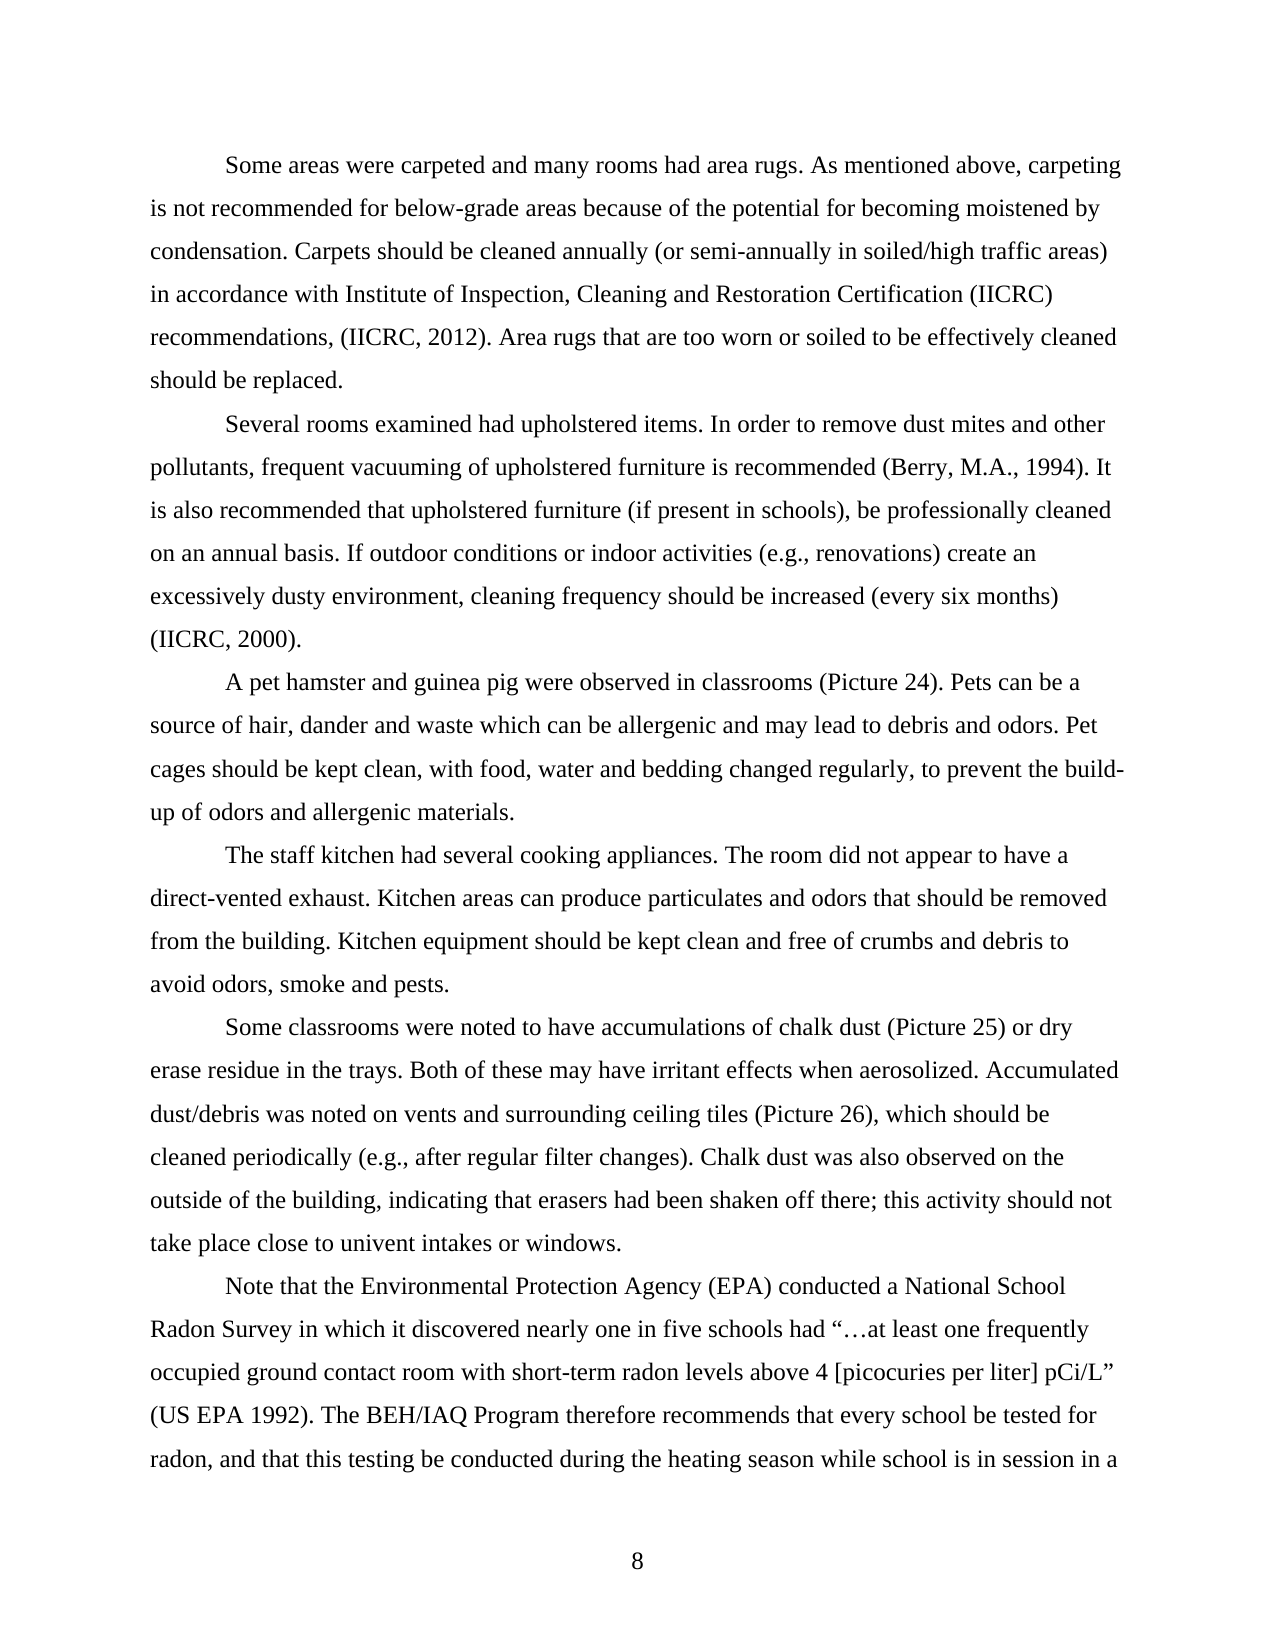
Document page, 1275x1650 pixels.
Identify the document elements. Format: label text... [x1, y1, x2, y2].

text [150, 1271, 1125, 1472]
text Several rooms examined had upholstered items. In order to remove dust mites and other pollutants, frequent vacuuming of upholstered furniture is recommended (Berry, M.A., 1994). It is also recommended that upholstered furniture (if present in schools), be professionally cleaned on an annual basis. If outdoor conditions or indoor activities (e.g., renovations) create an excessively dusty environment, cleaning frequency should be increased (every six months) (IICRC, 2000). [150, 409, 1125, 653]
text A pet hamster and guinea pig were observed in classrooms (Picture 24). Pets can be a source of hair, dander and waste which can be allergenic and may lead to debris and odors. Pet cages should be kept clean, with food, water and bedding changed regularly, to prevent the build-up of odors and allergenic materials. [150, 667, 1125, 826]
text Some classrooms were noted to have accumulations of chalk dust (Picture 25) or dry erase residue in the trays. Both of these may have irritant effects when aerosolized. Accumulated dust/debris was noted on vents and surrounding ceiling tiles (Picture 26), which should be cleaned periodically (e.g., after regular filter changes). Chalk dust was also observed on the outside of the building, indicating that erasers had been shaken off there; this activity should not take place close to univent intakes or windows. [150, 1012, 1125, 1257]
text Some areas were carpeted and many rooms had area rugs. As mentioned above, carpeting is not recommended for below-grade areas because of the potential for becoming moistened by condensation. Carpets should be cleaned annually (or semi-annually in soiled/high traffic areas) in accordance with Institute of Inspection, Cleaning and Restoration Certification (IICRC) recommendations, (IICRC, 2012). Area rugs that are too worn or soiled to be effectively cleaned should be replaced. [150, 150, 1125, 394]
text The staff kitchen had several cooking appliances. The room did not appear to have a direct-vented exhaust. Kitchen areas can produce particulates and odors that should be removed from the building. Kitchen equipment should be kept clean and free of crumbs and debris to avoid odors, smoke and pests. [150, 840, 1125, 998]
